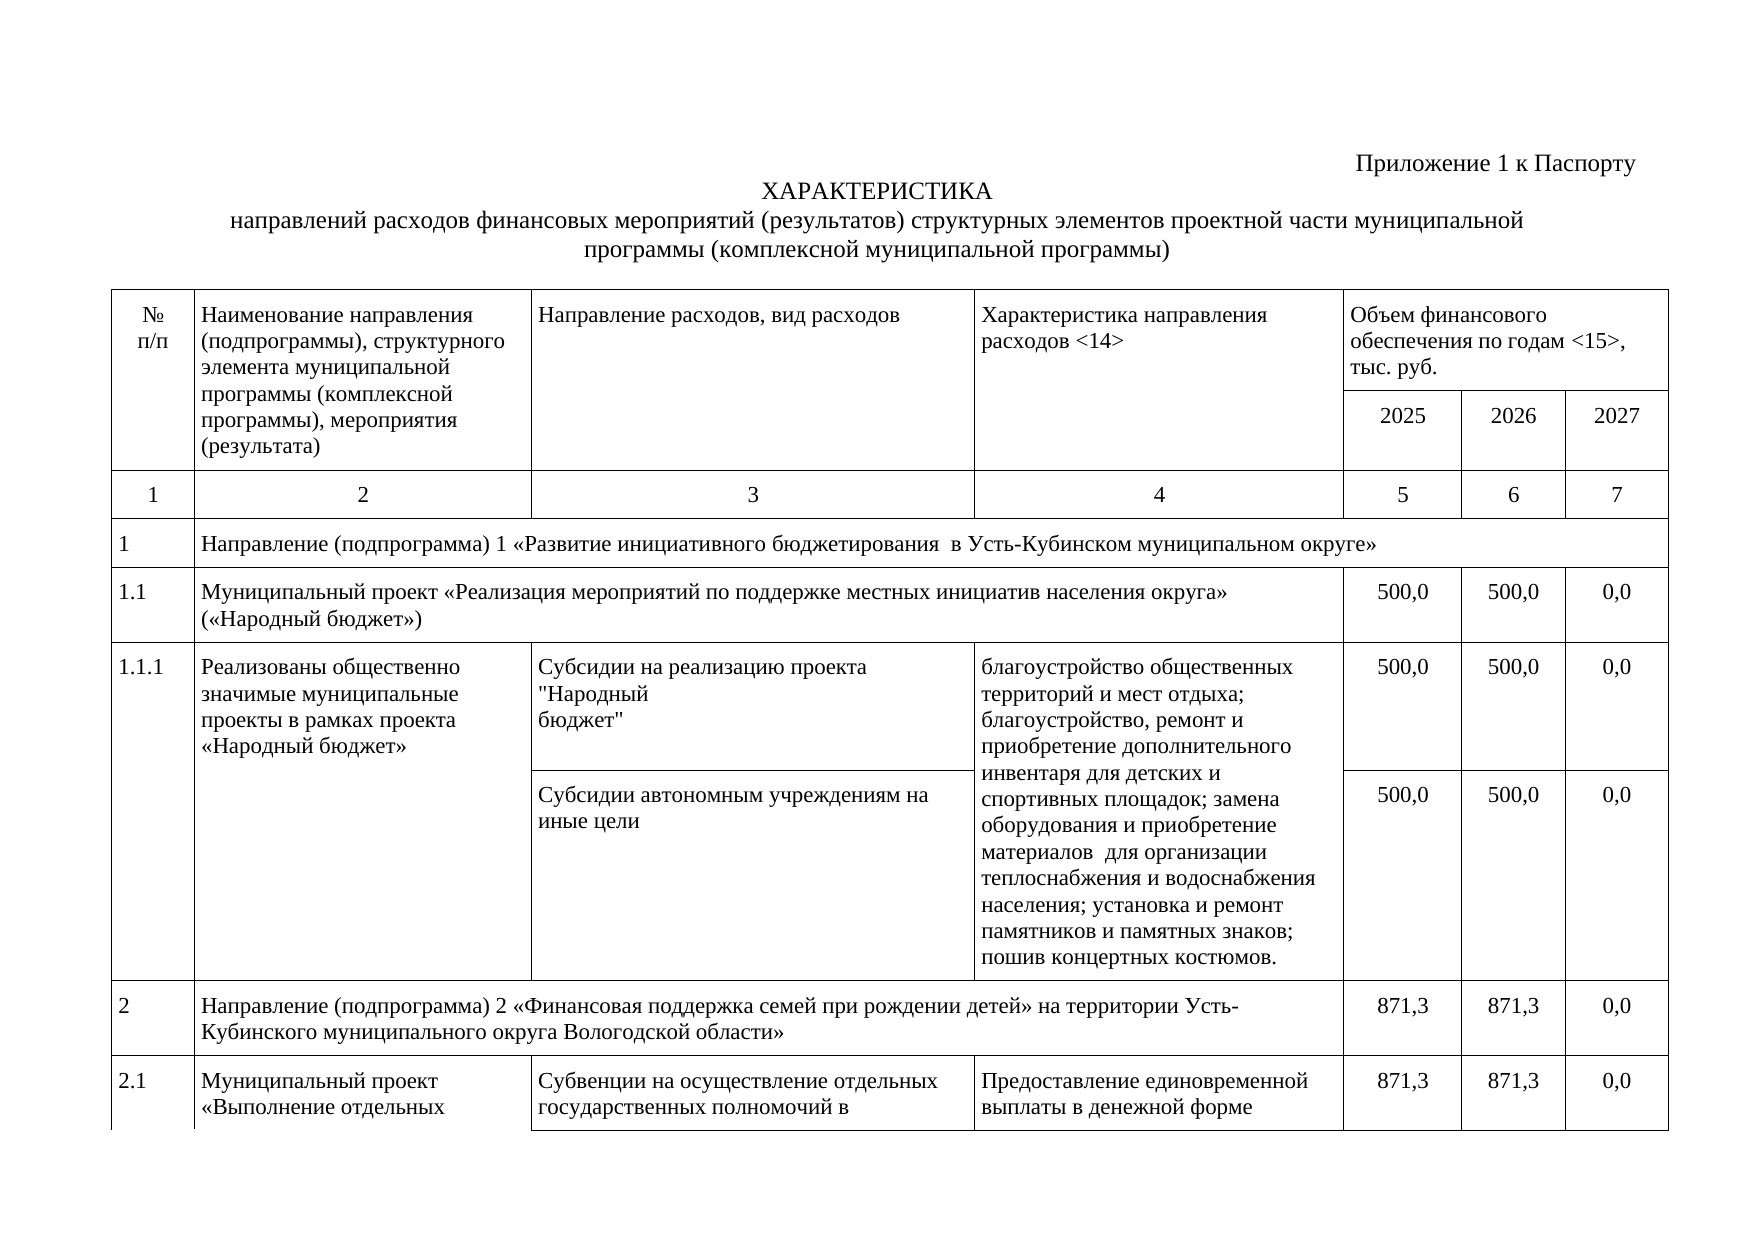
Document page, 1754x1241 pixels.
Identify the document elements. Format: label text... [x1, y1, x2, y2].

table_cell 500,0 [1344, 568, 1461, 642]
text направлений расходов финансовых мероприятий (результатов) структурных элементов проектной части муниципальной [118, 205, 1636, 234]
table_cell 4 [975, 471, 1343, 518]
table_header Наименование направления (подпрограммы), структурного элемента муниципальной программы (комплексной программы), мероприятия (результата) [195, 290, 531, 469]
table_cell 5 [1344, 471, 1461, 518]
table_cell [112, 770, 194, 980]
table_cell 7 [1566, 471, 1668, 518]
table_cell 871,3 [1462, 1056, 1565, 1130]
table_cell 1 [112, 519, 194, 567]
table_cell Муниципальный проект «Реализация мероприятий по поддержке местных инициатив населения округа» («Народный бюджет») [195, 568, 1343, 642]
text программы (комплексной муниципальной программы) [118, 234, 1636, 263]
table_cell 500,0 [1462, 643, 1565, 769]
table_cell Направление (подпрограмма) 1 «Развитие инициативного бюджетирования в Усть-Кубинском муниципальном округе» [195, 519, 1668, 567]
text ХАРАКТЕРИСТИКА [118, 176, 1636, 205]
table_cell 3 [532, 471, 974, 518]
text Приложение 1 к Паспорту [118, 148, 1636, 176]
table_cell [975, 1056, 1343, 1130]
table_cell 2026 [1462, 391, 1565, 469]
table_cell Субсидии автономным учреждениям на иные цели [532, 771, 974, 980]
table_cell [532, 1056, 974, 1130]
table_cell Направление (подпрограмма) 2 «Финансовая поддержка семей при рождении детей» на территории Усть-Кубинского муниципального округа Вологодской области» [195, 981, 1343, 1055]
table_cell Субсидии на реализацию проекта "Народный бюджет" [532, 643, 974, 769]
table_header Направление расходов, вид расходов [532, 290, 974, 469]
table_cell 500,0 [1344, 643, 1461, 769]
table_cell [194, 1056, 531, 1130]
table_cell 500,0 [1462, 771, 1565, 980]
table_header Характеристика направления расходов <14> [975, 290, 1343, 469]
table_cell благоустройство общественных территорий и мест отдыха; благоустройство, ремонт и приобретение дополнительного инвентаря для детских и спортивных площадок; замена оборудования и приобретение материалов для организации теплоснабжения и водоснабжения населения; установка и ремонт памятников и памятных знаков; пошив концертных костюмов. [975, 643, 1343, 980]
table_cell 871,3 [1344, 981, 1461, 1055]
table_cell 1.1.1 [112, 643, 194, 769]
table_cell 0,0 [1566, 771, 1668, 980]
table_cell 500,0 [1344, 771, 1461, 980]
table_cell [195, 770, 531, 980]
table_cell 871,3 [1344, 1056, 1461, 1130]
table_cell 871,3 [1462, 981, 1565, 1055]
table_cell 2 [195, 471, 531, 518]
table_header Объем финансового обеспечения по годам <15>, тыс. руб. [1344, 290, 1668, 390]
table_cell 6 [1462, 471, 1565, 518]
table_cell 0,0 [1566, 643, 1668, 769]
table_cell Реализованы общественно значимые муниципальные проекты в рамках проекта «Народный бюджет» [195, 643, 531, 769]
table_cell 0,0 [1566, 568, 1668, 642]
table_cell 2.1 [112, 1056, 194, 1130]
table_header № п/п [112, 290, 194, 469]
table_cell 2025 [1344, 391, 1461, 469]
table_cell 2027 [1566, 391, 1668, 469]
table_cell 1.1 [112, 568, 194, 642]
table_cell 0,0 [1566, 1056, 1668, 1130]
table_cell 1 [112, 471, 194, 518]
table_cell 0,0 [1566, 981, 1668, 1055]
table_cell 2 [112, 981, 194, 1055]
table_cell 500,0 [1462, 568, 1565, 642]
